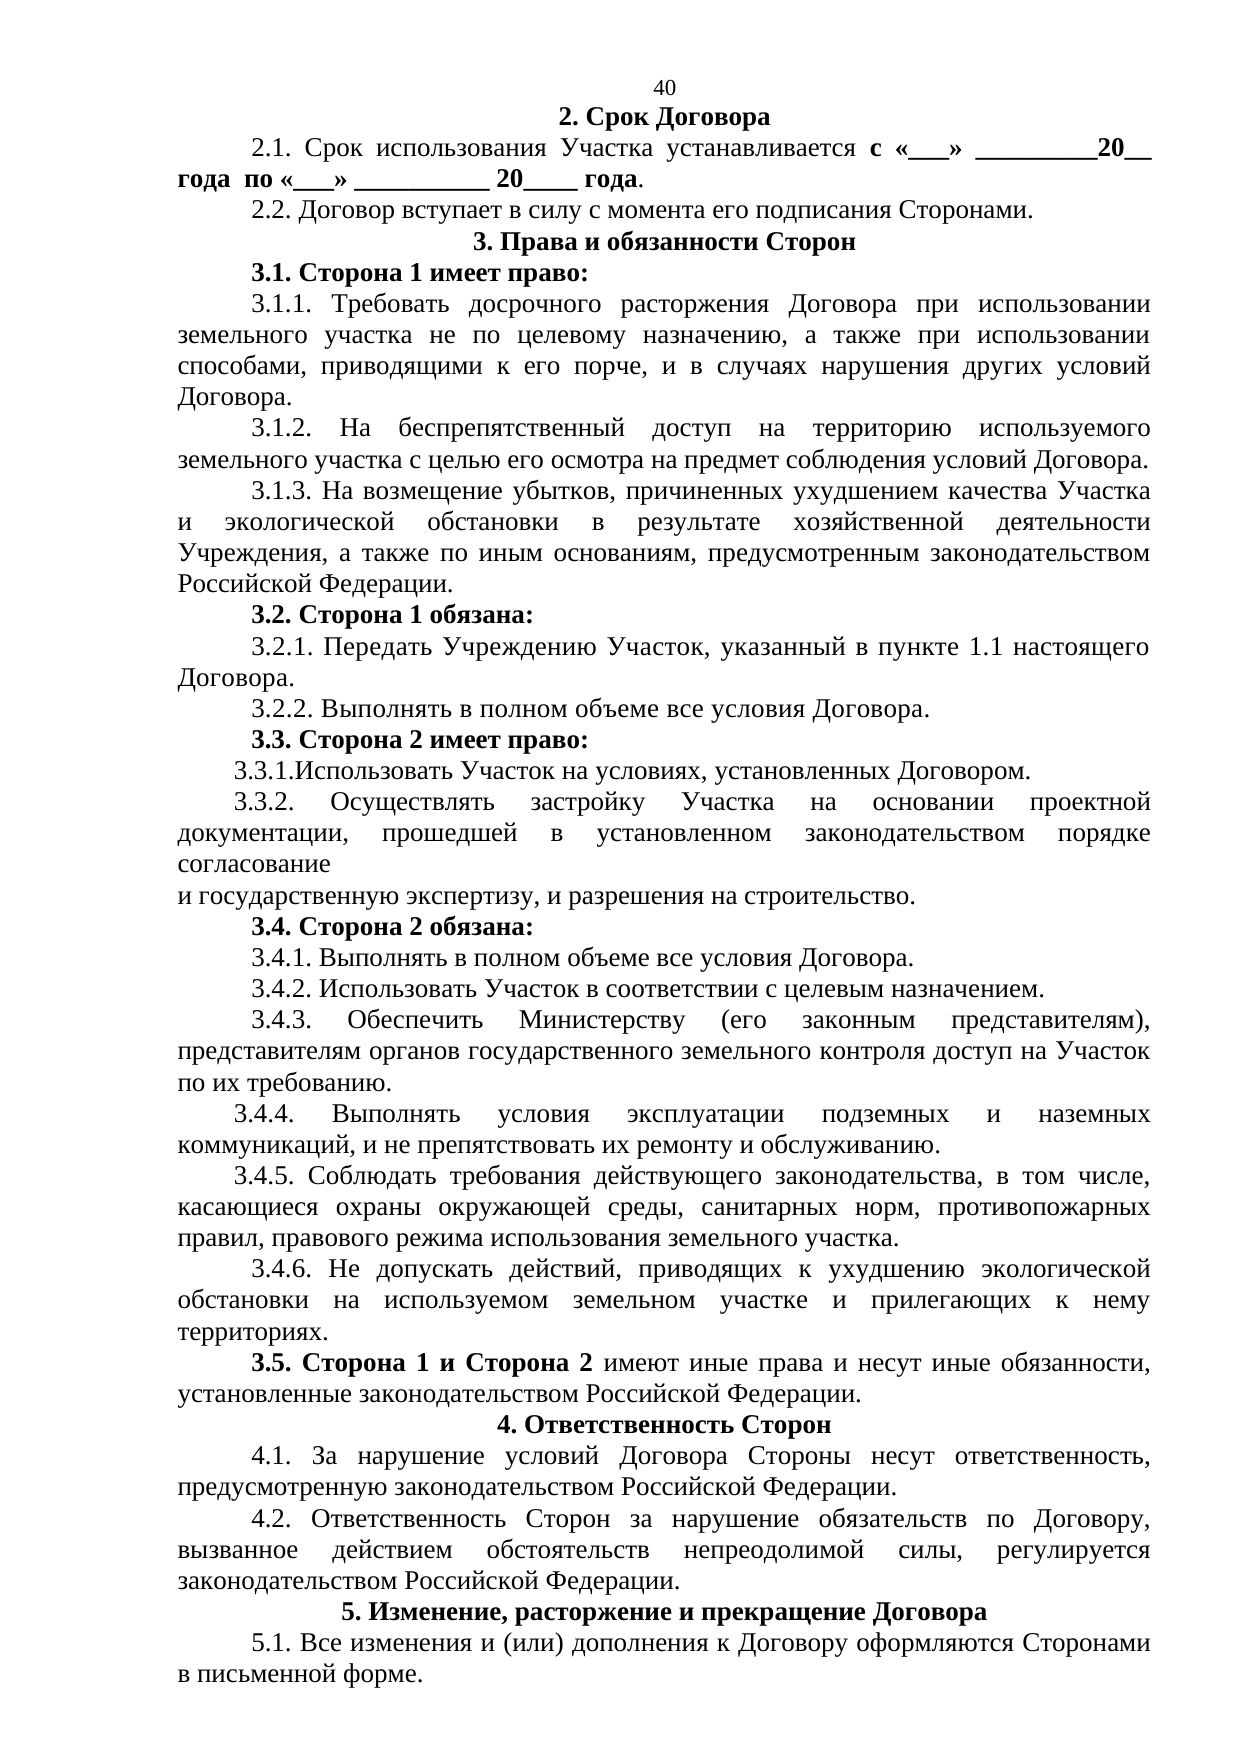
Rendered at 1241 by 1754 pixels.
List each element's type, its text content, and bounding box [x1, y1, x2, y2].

text 3.1.1. Требовать досрочного расторжения Договора при использовании земельного участка не по целевому назначению, а также при использовании способами, приводящими к его порче, и в случаях нарушения других условий Договора. [177, 287, 1152, 412]
text 4.2. Ответственность Сторон за нарушение обязательств по Договору, вызванное действием обстоятельств непреодолимой силы, регулируется законодательством Российской Федерации. [177, 1502, 1152, 1595]
text 3.4.5. Соблюдать требования действующего законодательства, в том числе, касающиеся охраны окружающей среды, санитарных норм, противопожарных правил, правового режима использования земельного участка. [177, 1159, 1152, 1252]
text 3.1.2. На беспрепятственный доступ на территорию используемого земельного участка с целью его осмотра на предмет соблюдения условий Договора. [177, 412, 1152, 474]
text 3.3.1.Использовать Участок на условиях, установленных Договором. [177, 754, 1152, 785]
text 2.1. Срок использования Участка устанавливается с «___» _________20__ года по «___» __________ 20____ года. [177, 131, 1152, 193]
text 3.4.3. Обеспечить Министерству (его законным представителям), представителям органов государственного земельного контроля доступ на Участок по их требованию. [177, 1003, 1152, 1097]
text 3.3.2. Осуществлять застройку Участка на основании проектной документации, прошедшей в установленном законодательством порядке согласование и государственную экспертизу, и разрешения на строительство. [177, 785, 1152, 910]
text 3.5. Сторона 1 и Сторона 2 имеют иные права и несут иные обязанности, установленные законодательством Российской Федерации. [177, 1346, 1152, 1408]
text 3.4.6. Не допускать действий, приводящих к ухудшению экологической обстановки на используемом земельном участке и прилегающих к нему территориях. [177, 1252, 1152, 1346]
text 4. Ответственность Сторон [177, 1408, 1152, 1439]
text 5. Изменение, расторжение и прекращение Договора [177, 1595, 1152, 1626]
text 3.4.4. Выполнять условия эксплуатации подземных и наземных коммуникаций, и не препятствовать их ремонту и обслуживанию. [177, 1097, 1152, 1159]
text 4.1. За нарушение условий Договора Стороны несут ответственность, предусмотренную законодательством Российской Федерации. [177, 1439, 1152, 1502]
text 3. Права и обязанности Сторон [177, 225, 1152, 256]
text 3.1. Сторона 1 имеет право: [177, 256, 1152, 287]
text 3.1.3. На возмещение убытков, причиненных ухудшением качества Участка и экологической обстановки в результате хозяйственной деятельности Учреждения, а также по иным основаниям, предусмотренным законодательством Российской Федерации. [177, 474, 1152, 598]
text 3.2. Сторона 1 обязана: [177, 598, 1152, 629]
text 2.2. Договор вступает в силу с момента его подписания Сторонами. [177, 193, 1152, 225]
text 3.4.2. Использовать Участок в соответствии с целевым назначением. [177, 972, 1152, 1003]
text 3.4. Сторона 2 обязана: [177, 910, 1152, 941]
text 3.3. Сторона 2 имеет право: [177, 723, 1152, 754]
text 2. Срок Договора [177, 100, 1152, 131]
text 3.4.1. Выполнять в полном объеме все условия Договора. [177, 941, 1152, 972]
text 3.2.2. Выполнять в полном объеме все условия Договора. [177, 692, 1152, 723]
text 3.2.1. Передать Учреждению Участок, указанный в пункте 1.1 настоящего Договора. [177, 629, 1152, 692]
text 5.1. Все изменения и (или) дополнения к Договору оформляются Сторонами в письменной форме. [177, 1626, 1152, 1688]
